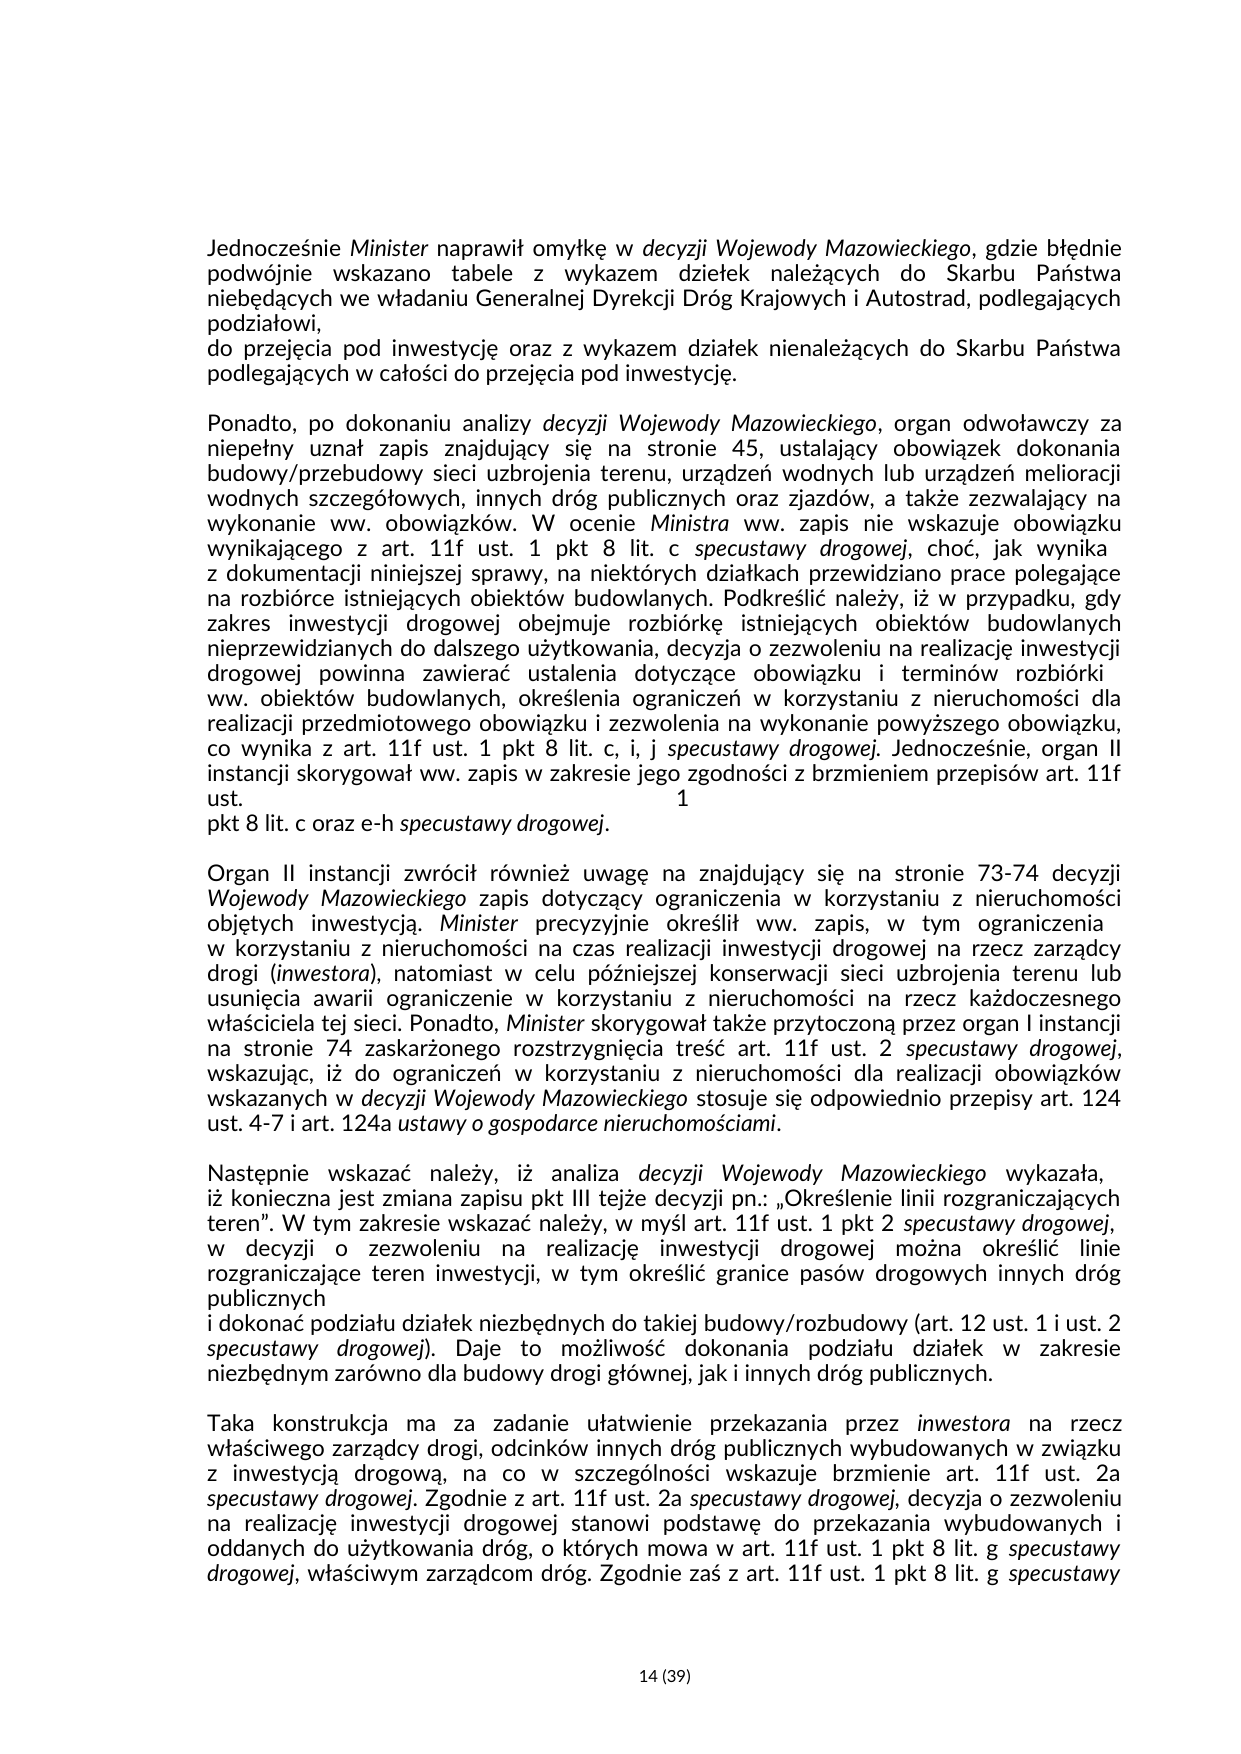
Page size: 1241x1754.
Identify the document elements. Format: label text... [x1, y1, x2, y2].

text Organ II instancji zwrócił również uwagę na znajdujący się na stronie 73-74 decyzji Wojewody Mazowieckiego zapis dotyczący ograniczenia w korzystaniu z nieruchomości objętych inwestycją. Minister precyzyjnie określił ww. zapis, w tym ograniczenia w korzystaniu z nieruchomości na czas realizacji inwestycji drogowej na rzecz zarządcy drogi (inwestora), natomiast w celu późniejszej konserwacji sieci uzbrojenia terenu lub usunięcia awarii ograniczenie w korzystaniu z nieruchomości na rzecz każdoczesnego właściciela tej sieci. Ponadto, Minister skorygował także przytoczoną przez organ I instancji na stronie 74 zaskarżonego rozstrzygnięcia treść art. 11f ust. 2 specustawy drogowej, wskazując, iż do ograniczeń w korzystaniu z nieruchomości dla realizacji obowiązków wskazanych w decyzji Wojewody Mazowieckiego stosuje się odpowiednio przepisy art. 124 ust. 4-7 i art. 124a ustawy o gospodarce nieruchomościami. [207, 861, 1122, 1136]
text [207, 1411, 1122, 1586]
text Ponadto, po dokonaniu analizy decyzji Wojewody Mazowieckiego, organ odwoławczy za niepełny uznał zapis znajdujący się na stronie 45, ustalający obowiązek dokonania budowy/przebudowy sieci uzbrojenia terenu, urządzeń wodnych lub urządzeń melioracji wodnych szczegółowych, innych dróg publicznych oraz zjazdów, a także zezwalający na wykonanie ww. obowiązków. W ocenie Ministra ww. zapis nie wskazuje obowiązku wynikającego z art. 11f ust. 1 pkt 8 lit. c specustawy drogowej, choć, jak wynika z dokumentacji niniejszej sprawy, na niektórych działkach przewidziano prace polegające na rozbiórce istniejących obiektów budowlanych. Podkreślić należy, iż w przypadku, gdy zakres inwestycji drogowej obejmuje rozbiórkę istniejących obiektów budowlanych nieprzewidzianych do dalszego użytkowania, decyzja o zezwoleniu na realizację inwestycji drogowej powinna zawierać ustalenia dotyczące obowiązku i terminów rozbiórki ww. obiektów budowlanych, określenia ograniczeń w korzystaniu z nieruchomości dla realizacji przedmiotowego obowiązku i zezwolenia na wykonanie powyższego obowiązku, co wynika z art. 11f ust. 1 pkt 8 lit. c, i, j specustawy drogowej. Jednocześnie, organ II instancji skorygował ww. zapis w zakresie jego zgodności z brzmieniem przepisów art. 11f ust. 1 pkt 8 lit. c oraz e-h specustawy drogowej. [207, 411, 1122, 836]
text Jednocześnie Minister naprawił omyłkę w decyzji Wojewody Mazowieckiego, gdzie błędnie podwójnie wskazano tabele z wykazem dziełek należących do Skarbu Państwa niebędących we władaniu Generalnej Dyrekcji Dróg Krajowych i Autostrad, podlegających podziałowi, do przejęcia pod inwestycję oraz z wykazem działek nienależących do Skarbu Państwa podlegających w całości do przejęcia pod inwestycję. [207, 236, 1122, 386]
text Następnie wskazać należy, iż analiza decyzji Wojewody Mazowieckiego wykazała, iż konieczna jest zmiana zapisu pkt III tejże decyzji pn.: „Określenie linii rozgraniczających teren”. W tym zakresie wskazać należy, w myśl art. 11f ust. 1 pkt 2 specustawy drogowej, w decyzji o zezwoleniu na realizację inwestycji drogowej można określić linie rozgraniczające teren inwestycji, w tym określić granice pasów drogowych innych dróg publicznych i dokonać podziału działek niezbędnych do takiej budowy/rozbudowy (art. 12 ust. 1 i ust. 2 specustawy drogowej). Daje to możliwość dokonania podziału działek w zakresie niezbędnym zarówno dla budowy drogi głównej, jak i innych dróg publicznych. [207, 1161, 1122, 1386]
